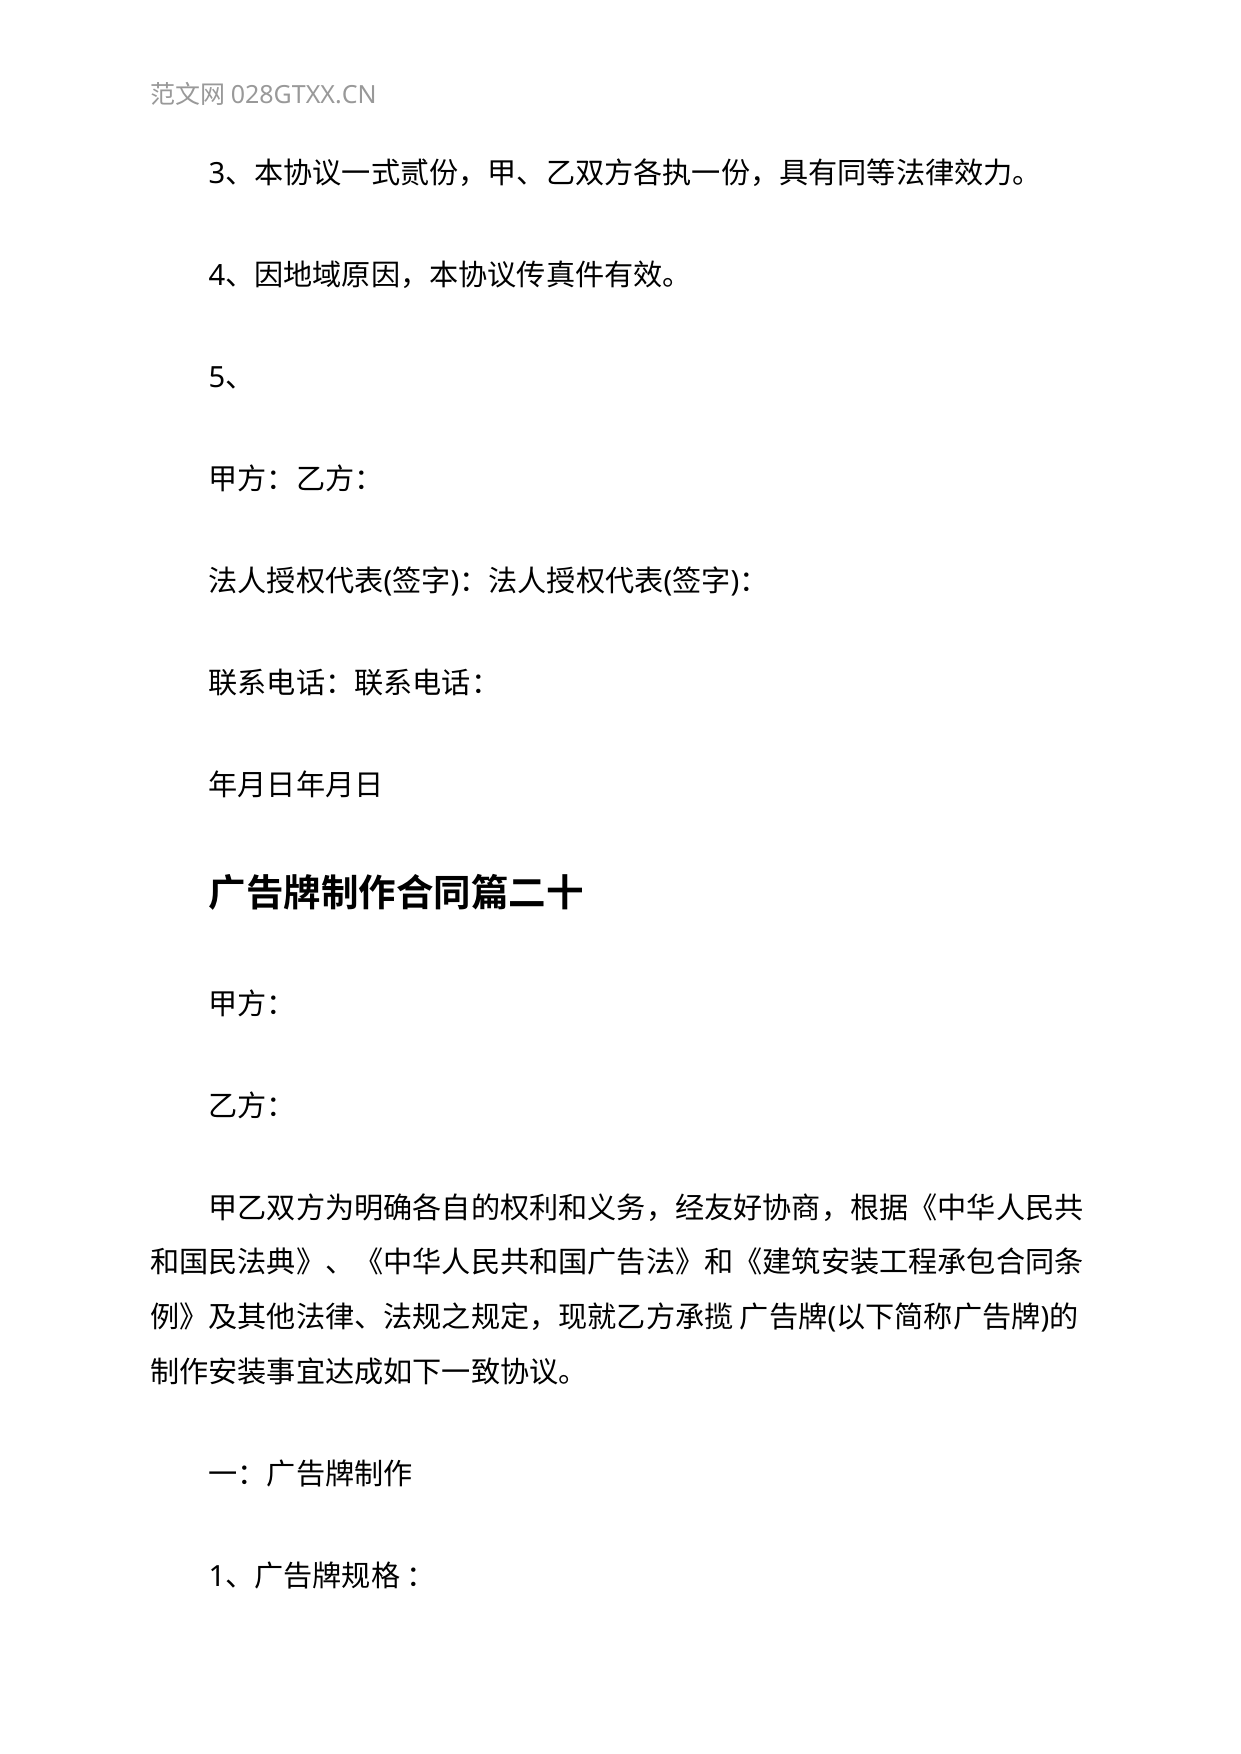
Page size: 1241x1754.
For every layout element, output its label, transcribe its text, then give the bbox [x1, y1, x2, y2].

text 广告牌制作合同篇二十 [150, 863, 1090, 917]
text 乙方： [150, 1082, 1090, 1125]
text 5、 [150, 354, 1090, 396]
text 联系电话：联系电话： [150, 660, 1090, 702]
text 3、本协议一式贰份，甲、乙双方各执一份，具有同等法律效力。 [150, 150, 1090, 192]
text 法人授权代表(签字)：法人授权代表(签字)： [150, 558, 1090, 600]
text 甲乙双方为明确各自的权利和义务，经友好协商，根据《中华人民共和国民法典》、《中华人民共和国广告法》和《建筑安装工程承包合同条例》及其他法律、法规之规定，现就乙方承揽 广告牌(以下简称广告牌)的制作安装事宜达成如下一致协议。 [150, 1184, 1090, 1391]
text 年月日年月日 [150, 761, 1090, 804]
text 甲方：乙方： [150, 456, 1090, 498]
text 1、广告牌规格 ： [150, 1552, 1090, 1595]
text 甲方： [150, 981, 1090, 1023]
text 4、因地域原因，本协议传真件有效。 [150, 252, 1090, 294]
text 一：广告牌制作 [150, 1451, 1090, 1493]
